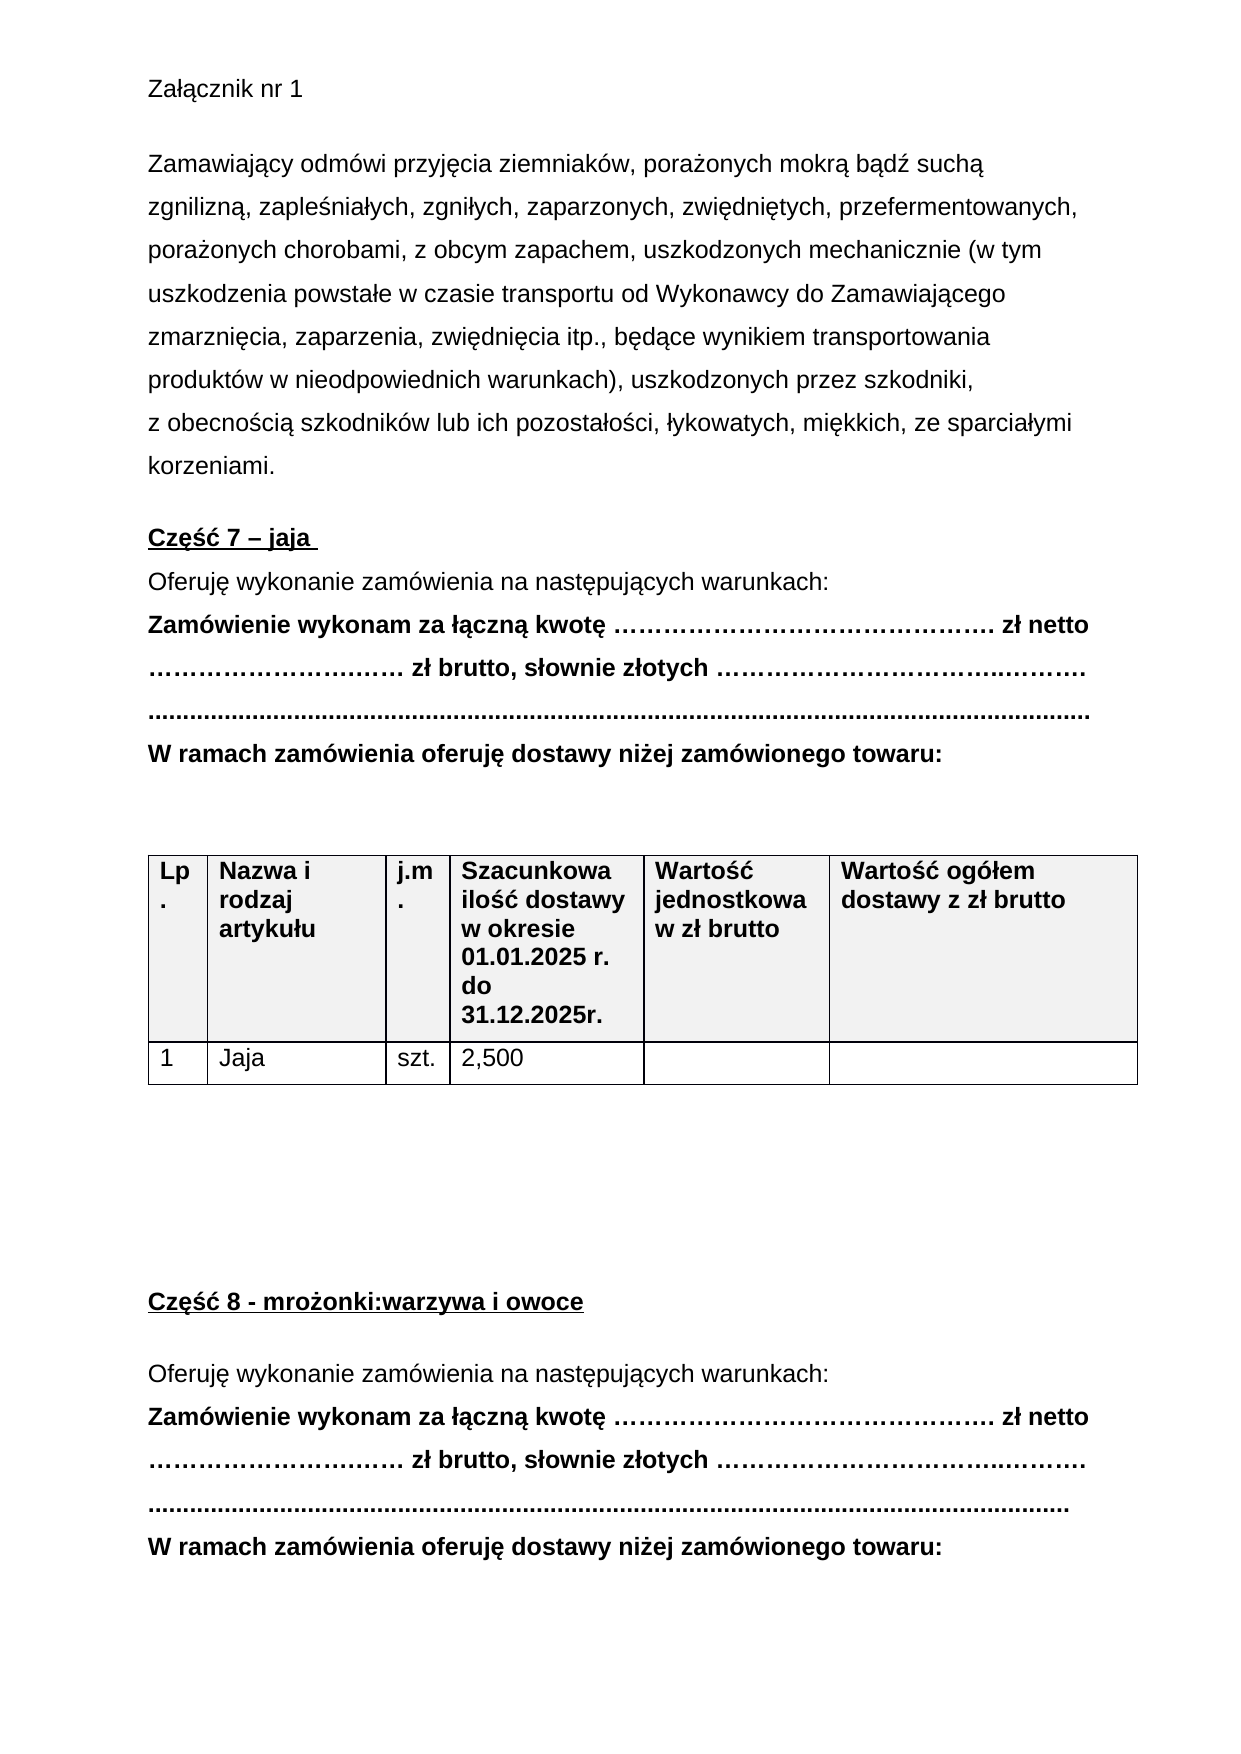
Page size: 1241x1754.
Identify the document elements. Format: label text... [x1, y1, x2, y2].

table_header Wartość ogółem dostawy z zł brutto [830, 856, 1137, 1041]
table_cell [830, 1043, 1137, 1084]
table_header Nazwa i rodzaj artykułu [208, 856, 385, 1041]
table_header j.m. [387, 856, 449, 1041]
table_cell 1 [149, 1043, 207, 1084]
text Zamawiający odmówi przyjęcia ziemniaków, porażonych mokrą bądź suchą zgnilizną, zapleśniałych, zgniłych, zaparzonych, zwiędniętych, przefermentowanych, porażonych chorobami, z obcym zapachem, uszkodzonych mechanicznie (w tym uszkodzenia powstałe w czasie transportu od Wykonawcy do Zamawiającego zmarznięcia, zaparzenia, zwiędnięcia itp., będące wynikiem transportowania produktów w nieodpowiednich warunkach), uszkodzonych przez szkodniki, z obecnością szkodników lub ich pozostałości, łykowatych, miękkich, ze sparciałymi korzeniami. [148, 149, 1093, 480]
table_cell [645, 1043, 829, 1084]
table_header Szacunkowa ilość dostawy w okresie 01.01.2025 r. do 31.12.2025r. [451, 856, 643, 1041]
table_cell 2,500 [451, 1043, 643, 1084]
text Część 7 – jaja Oferuję wykonanie zamówienia na następujących warunkach: Zamówienie wykonam za łączną kwotę ………………………………………. zł netto …………………….…… zł brutto, słownie złotych ……………………………..………. ........................................................................................................................................ W ramach zamówienia oferuję dostawy niżej zamówionego towaru: [148, 523, 1093, 768]
table_cell Jaja [208, 1043, 385, 1084]
text Część 8 - mrożonki:warzywa i owoce [148, 1114, 1093, 1316]
table_cell szt. [387, 1043, 449, 1084]
table_header Lp. [149, 856, 207, 1041]
text Oferuję wykonanie zamówienia na następujących warunkach: Zamówienie wykonam za łączną kwotę ………………………………………. zł netto …………………….…… zł brutto, słownie złotych ……………………………..………. .....................................................................................................................................W ramach zamówienia oferuję dostawy niżej zamówionego towaru: [148, 1359, 1093, 1560]
table_header Wartość jednostkowa w zł brutto [645, 856, 829, 1041]
